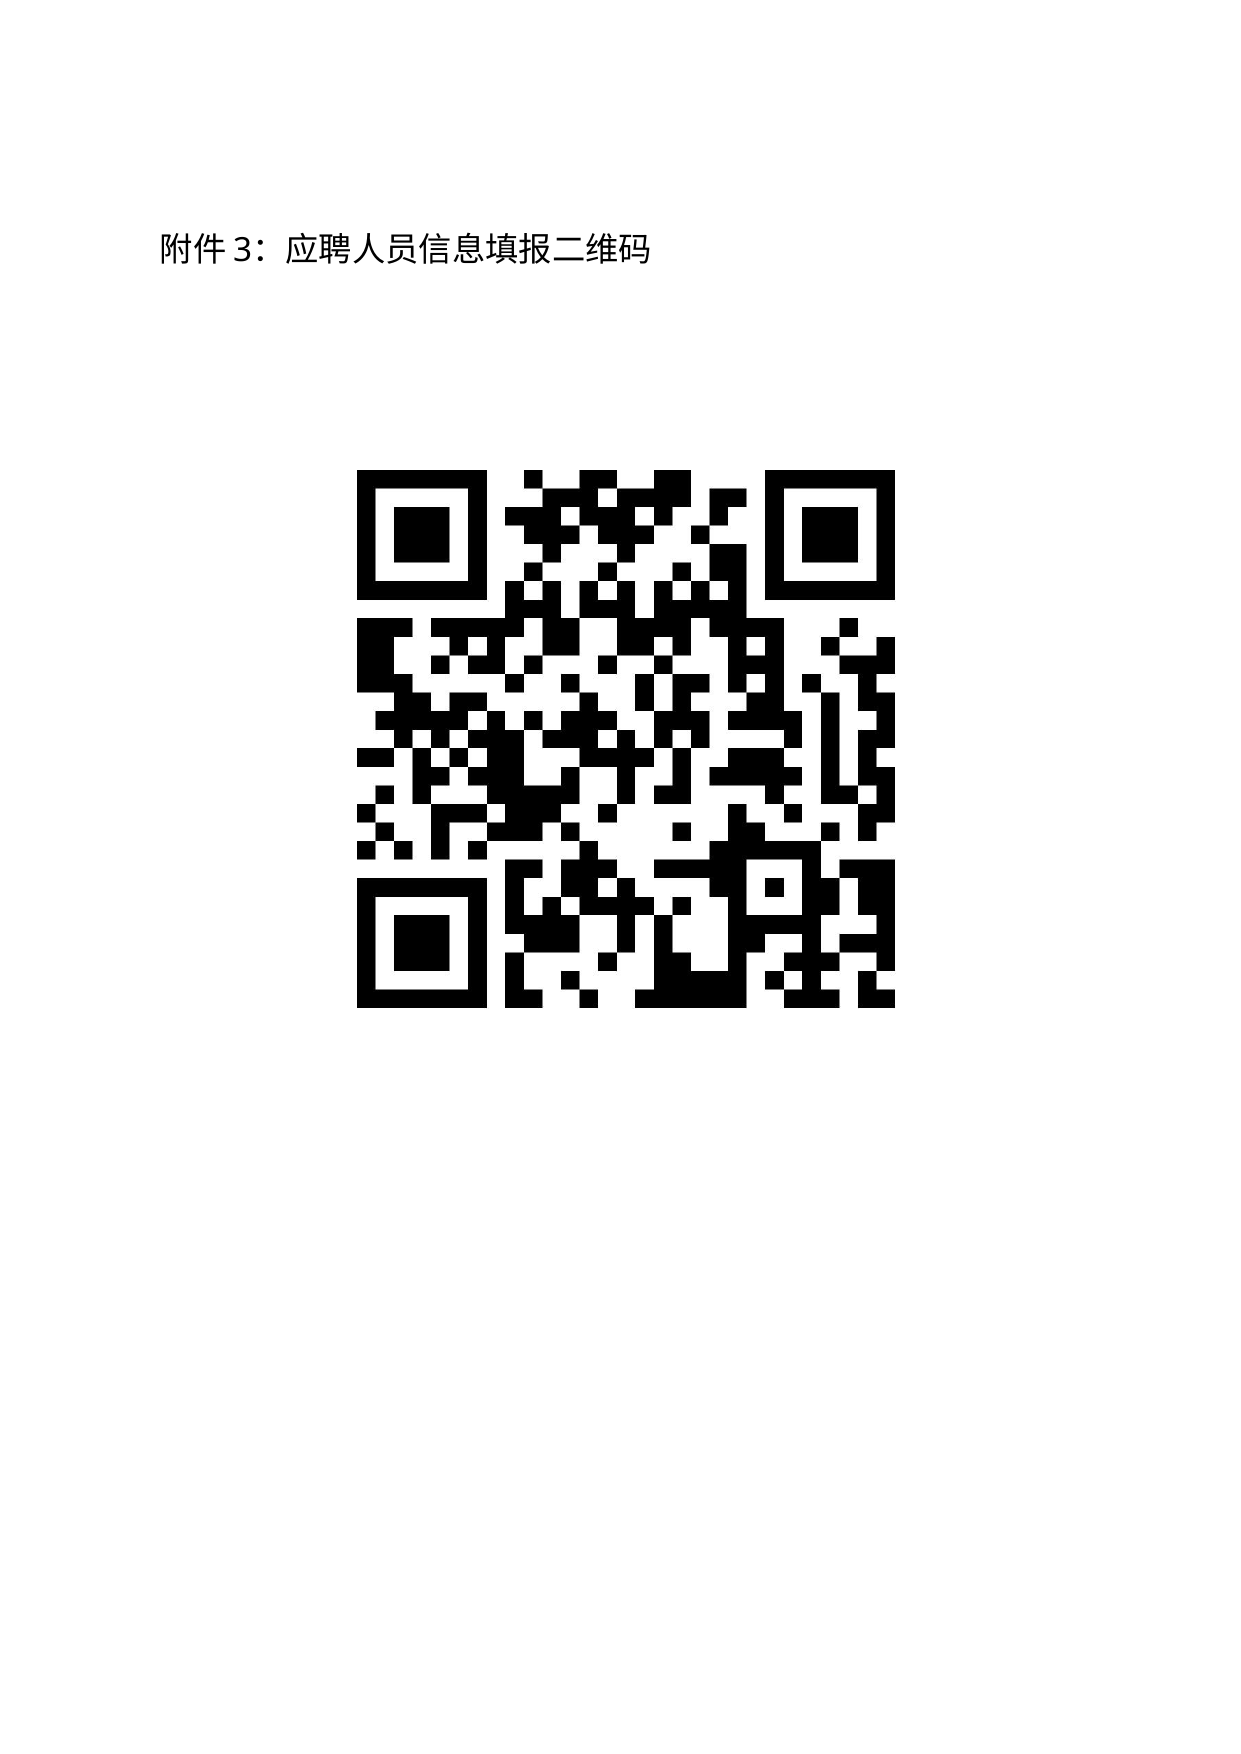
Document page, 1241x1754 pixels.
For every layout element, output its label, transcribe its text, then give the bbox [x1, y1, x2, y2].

text 附件3：应聘人员信息填报二维码 [159, 214, 1081, 280]
picture [275, 387, 978, 1091]
